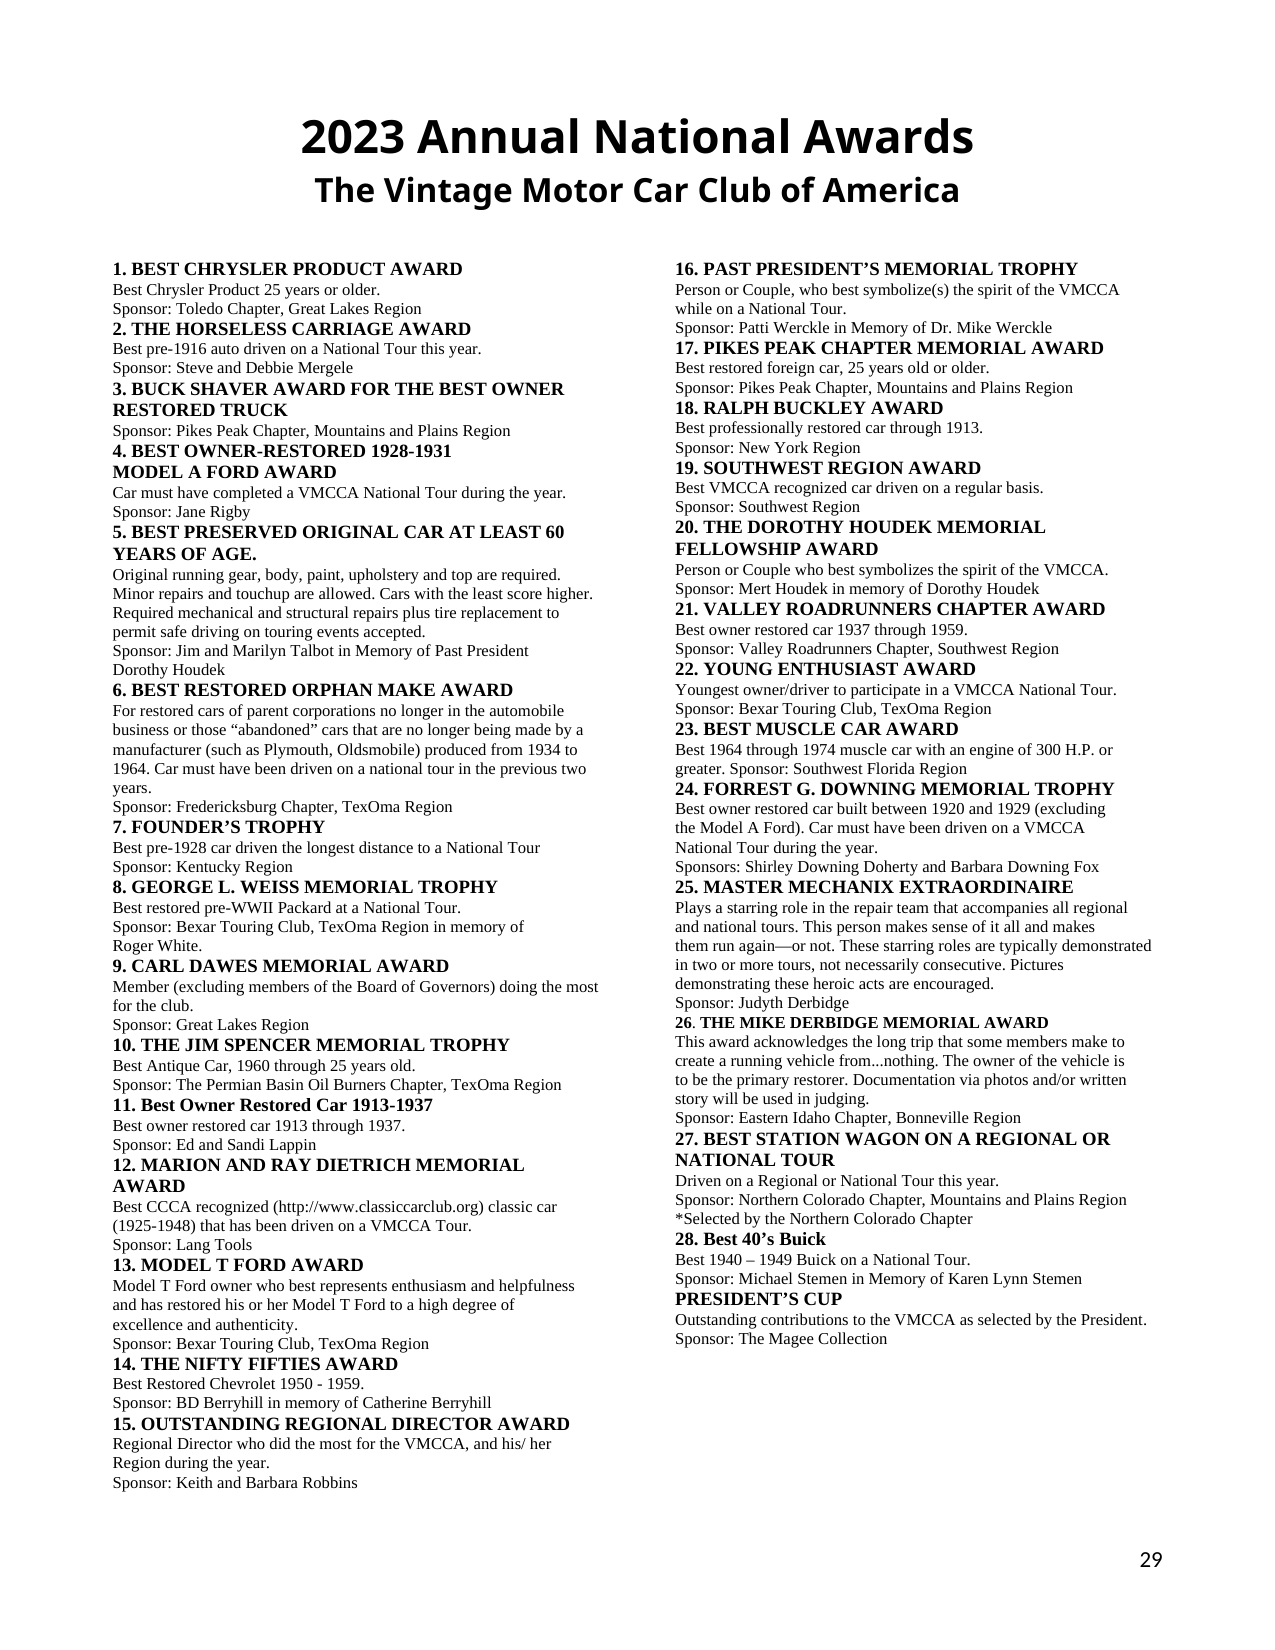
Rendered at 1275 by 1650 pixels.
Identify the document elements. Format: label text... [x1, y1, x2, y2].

text create a running vehicle from...nothing. The owner of the vehicle is [675, 1051, 1162, 1070]
text them run again—or not. These starring roles are typically demonstrated in two or more tours, not necessarily consecutive. Pictures demonstrating these heroic acts are encouraged. [675, 936, 1162, 993]
text Sponsor: Eastern Idaho Chapter, Bonneville Region [675, 1108, 1162, 1127]
text Sponsor: Pikes Peak Chapter, Mountains and Plains Region [112, 421, 600, 440]
text 23. BEST MUSCLE CAR AWARD [675, 718, 1162, 739]
text Sponsor: Ed and Sandi Lappin [112, 1134, 600, 1154]
text Best professionally restored car through 1913. [675, 418, 1162, 437]
text Sponsor: Great Lakes Region [112, 1015, 600, 1034]
text Sponsor: Kentucky Region [112, 857, 600, 876]
text excellence and authenticity. [112, 1314, 600, 1333]
text the Model A Ford). Car must have been driven on a VMCCA [675, 818, 1162, 837]
text Dorothy Houdek [112, 660, 600, 679]
text Best 1964 through 1974 muscle car with an engine of 300 H.P. or [675, 739, 1162, 758]
text MODEL A FORD AWARD [112, 461, 600, 483]
text 1. BEST CHRYSLER PRODUCT AWARD [112, 258, 600, 279]
text 19. SOUTHWEST REGION AWARD [675, 457, 1162, 478]
text RESTORED TRUCK [112, 399, 600, 421]
text Regional Director who did the most for the VMCCA, and his/ her [112, 1434, 600, 1453]
text National Tour during the year. [675, 837, 1162, 857]
text Youngest owner/driver to participate in a VMCCA National Tour. [675, 679, 1162, 698]
text Sponsor: Jim and Marilyn Talbot in Memory of Past President [112, 641, 600, 660]
text Sponsor: Lang Tools [112, 1235, 600, 1254]
text Best restored pre-WWII Packard at a National Tour. [112, 897, 600, 917]
text 18. RALPH BUCKLEY AWARD [675, 397, 1162, 418]
text Sponsor: The Magee Collection [675, 1329, 1162, 1348]
text Sponsor: BD Berryhill in memory of Catherine Berryhill [112, 1393, 600, 1412]
text For restored cars of parent corporations no longer in the automobile business or those “abandoned” cars that are no longer being made by a manufacturer (such as Plymouth, Oldsmobile) produced from 1934 to 1964. Car must have been driven on a national tour in the previous two years. [112, 701, 600, 797]
text Sponsor: Toledo Chapter, Great Lakes Region [112, 298, 600, 318]
text Sponsor: Bexar Touring Club, TexOma Region in memory of [112, 917, 600, 936]
text 26. THE MIKE DERBIDGE MEMORIAL AWARD [675, 1012, 1162, 1032]
text Sponsor: Steve and Debbie Mergele [112, 358, 600, 377]
text Best pre-1916 auto driven on a National Tour this year. [112, 339, 600, 358]
text 21. VALLEY ROADRUNNERS CHAPTER AWARD [675, 598, 1162, 619]
text 9. CARL DAWES MEMORIAL AWARD [112, 955, 600, 976]
text Sponsor: Keith and Barbara Robbins [112, 1472, 600, 1492]
text 2. THE HORSELESS CARRIAGE AWARD [112, 318, 600, 339]
text (1925-1948) that has been driven on a VMCCA Tour. [112, 1216, 600, 1235]
text while on a National Tour. [675, 298, 1162, 318]
text 11. Best Owner Restored Car 1913-1937 [112, 1094, 600, 1115]
text 27. BEST STATION WAGON ON A REGIONAL OR NATIONAL TOUR [675, 1127, 1162, 1171]
text Sponsor: Mert Houdek in memory of Dorothy Houdek [675, 579, 1162, 598]
text and has restored his or her Model T Ford to a high degree of [112, 1295, 600, 1314]
text Best Restored Chevrolet 1950 - 1959. [112, 1374, 600, 1393]
text 2023 Annual National Awards [112, 104, 1162, 167]
text Sponsor: New York Region [675, 437, 1162, 457]
text Sponsor: Bexar Touring Club, TexOma Region [675, 698, 1162, 718]
text Plays a starring role in the repair team that accompanies all regional [675, 897, 1162, 917]
text Sponsor: Valley Roadrunners Chapter, Southwest Region [675, 639, 1162, 658]
text Sponsor: Fredericksburg Chapter, TexOma Region [112, 797, 600, 816]
text Sponsor: Jane Rigby [112, 502, 600, 521]
text 28. Best 40’s Buick [675, 1228, 1162, 1249]
text 15. OUTSTANDING REGIONAL DIRECTOR AWARD [112, 1412, 600, 1434]
text 13. MODEL T FORD AWARD [112, 1254, 600, 1276]
text 6. BEST RESTORED ORPHAN MAKE AWARD [112, 679, 600, 701]
text Sponsor: Michael Stemen in Memory of Karen Lynn Stemen [675, 1269, 1162, 1288]
text This award acknowledges the long trip that some members make to [675, 1032, 1162, 1051]
text Best VMCCA recognized car driven on a regular basis. [675, 478, 1162, 497]
text 17. PIKES PEAK CHAPTER MEMORIAL AWARD [675, 337, 1162, 358]
text 14. THE NIFTY FIFTIES AWARD [112, 1353, 600, 1374]
text 4. BEST OWNER-RESTORED 1928-1931 [112, 440, 600, 461]
text 25. MASTER MECHANIX EXTRAORDINAIRE [675, 876, 1162, 897]
text Best pre-1928 car driven the longest distance to a National Tour [112, 837, 600, 857]
text Best Chrysler Product 25 years or older. [112, 279, 600, 298]
text Region during the year. [112, 1453, 600, 1472]
text Sponsor: The Permian Basin Oil Burners Chapter, TexOma Region [112, 1075, 600, 1094]
text to be the primary restorer. Documentation via photos and/or written [675, 1070, 1162, 1089]
text 24. FORREST G. DOWNING MEMORIAL TROPHY [675, 778, 1162, 799]
text Sponsors: Shirley Downing Doherty and Barbara Downing Fox [675, 857, 1162, 876]
text Best 1940 – 1949 Buick on a National Tour. [675, 1249, 1162, 1269]
text Model T Ford owner who best represents enthusiasm and helpfulness [112, 1276, 600, 1295]
text Sponsor: Judyth Derbidge [675, 993, 1162, 1012]
text 10. THE JIM SPENCER MEMORIAL TROPHY [112, 1034, 600, 1056]
text 22. YOUNG ENTHUSIAST AWARD [675, 658, 1162, 679]
text Sponsor: Northern Colorado Chapter, Mountains and Plains Region [675, 1190, 1162, 1209]
text Sponsor: Pikes Peak Chapter, Mountains and Plains Region [675, 377, 1162, 397]
text Best CCCA recognized (http://www.classiccarclub.org) classic car [112, 1197, 600, 1216]
text The Vintage Motor Car Club of America [112, 167, 1162, 212]
text greater. Sponsor: Southwest Florida Region [675, 758, 1162, 778]
text story will be used in judging. [675, 1089, 1162, 1108]
text PRESIDENT’S CUP [675, 1288, 1162, 1309]
text and national tours. This person makes sense of it all and makes [675, 917, 1162, 936]
text Car must have completed a VMCCA National Tour during the year. [112, 483, 600, 502]
text Person or Couple who best symbolizes the spirit of the VMCCA. [675, 559, 1162, 579]
text Outstanding contributions to the VMCCA as selected by the President. [675, 1309, 1162, 1329]
text Best owner restored car 1913 through 1937. [112, 1115, 600, 1134]
text *Selected by the Northern Colorado Chapter [675, 1209, 1162, 1228]
text 16. PAST PRESIDENT’S MEMORIAL TROPHY [675, 258, 1162, 279]
text 5. BEST PRESERVED ORIGINAL CAR AT LEAST 60 YEARS OF AGE. [112, 521, 600, 564]
text Member (excluding members of the Board of Governors) doing the most for the club. [112, 976, 600, 1015]
text Best owner restored car built between 1920 and 1929 (excluding [675, 799, 1162, 818]
text Sponsor: Bexar Touring Club, TexOma Region [112, 1333, 600, 1353]
text 7. FOUNDER’S TROPHY [112, 816, 600, 837]
text 8. GEORGE L. WEISS MEMORIAL TROPHY [112, 876, 600, 897]
text 12. MARION AND RAY DIETRICH MEMORIAL AWARD [112, 1154, 600, 1197]
text Best owner restored car 1937 through 1959. [675, 619, 1162, 639]
text 3. BUCK SHAVER AWARD FOR THE BEST OWNER [112, 377, 600, 399]
text Sponsor: Patti Werckle in Memory of Dr. Mike Werckle [675, 318, 1162, 337]
text Best restored foreign car, 25 years old or older. [675, 358, 1162, 377]
text Roger White. [112, 936, 600, 955]
text Driven on a Regional or National Tour this year. [675, 1171, 1162, 1190]
text Person or Couple, who best symbolize(s) the spirit of the VMCCA [675, 279, 1162, 298]
text Best Antique Car, 1960 through 25 years old. [112, 1056, 600, 1075]
text Original running gear, body, paint, upholstery and top are required. Minor repairs and touchup are allowed. Cars with the least score higher. Required mechanical and structural repairs plus tire replacement to permit safe driving on touring events accepted. [112, 564, 600, 641]
text Sponsor: Southwest Region [675, 497, 1162, 516]
text 20. THE DOROTHY HOUDEK MEMORIAL FELLOWSHIP AWARD [675, 516, 1162, 559]
